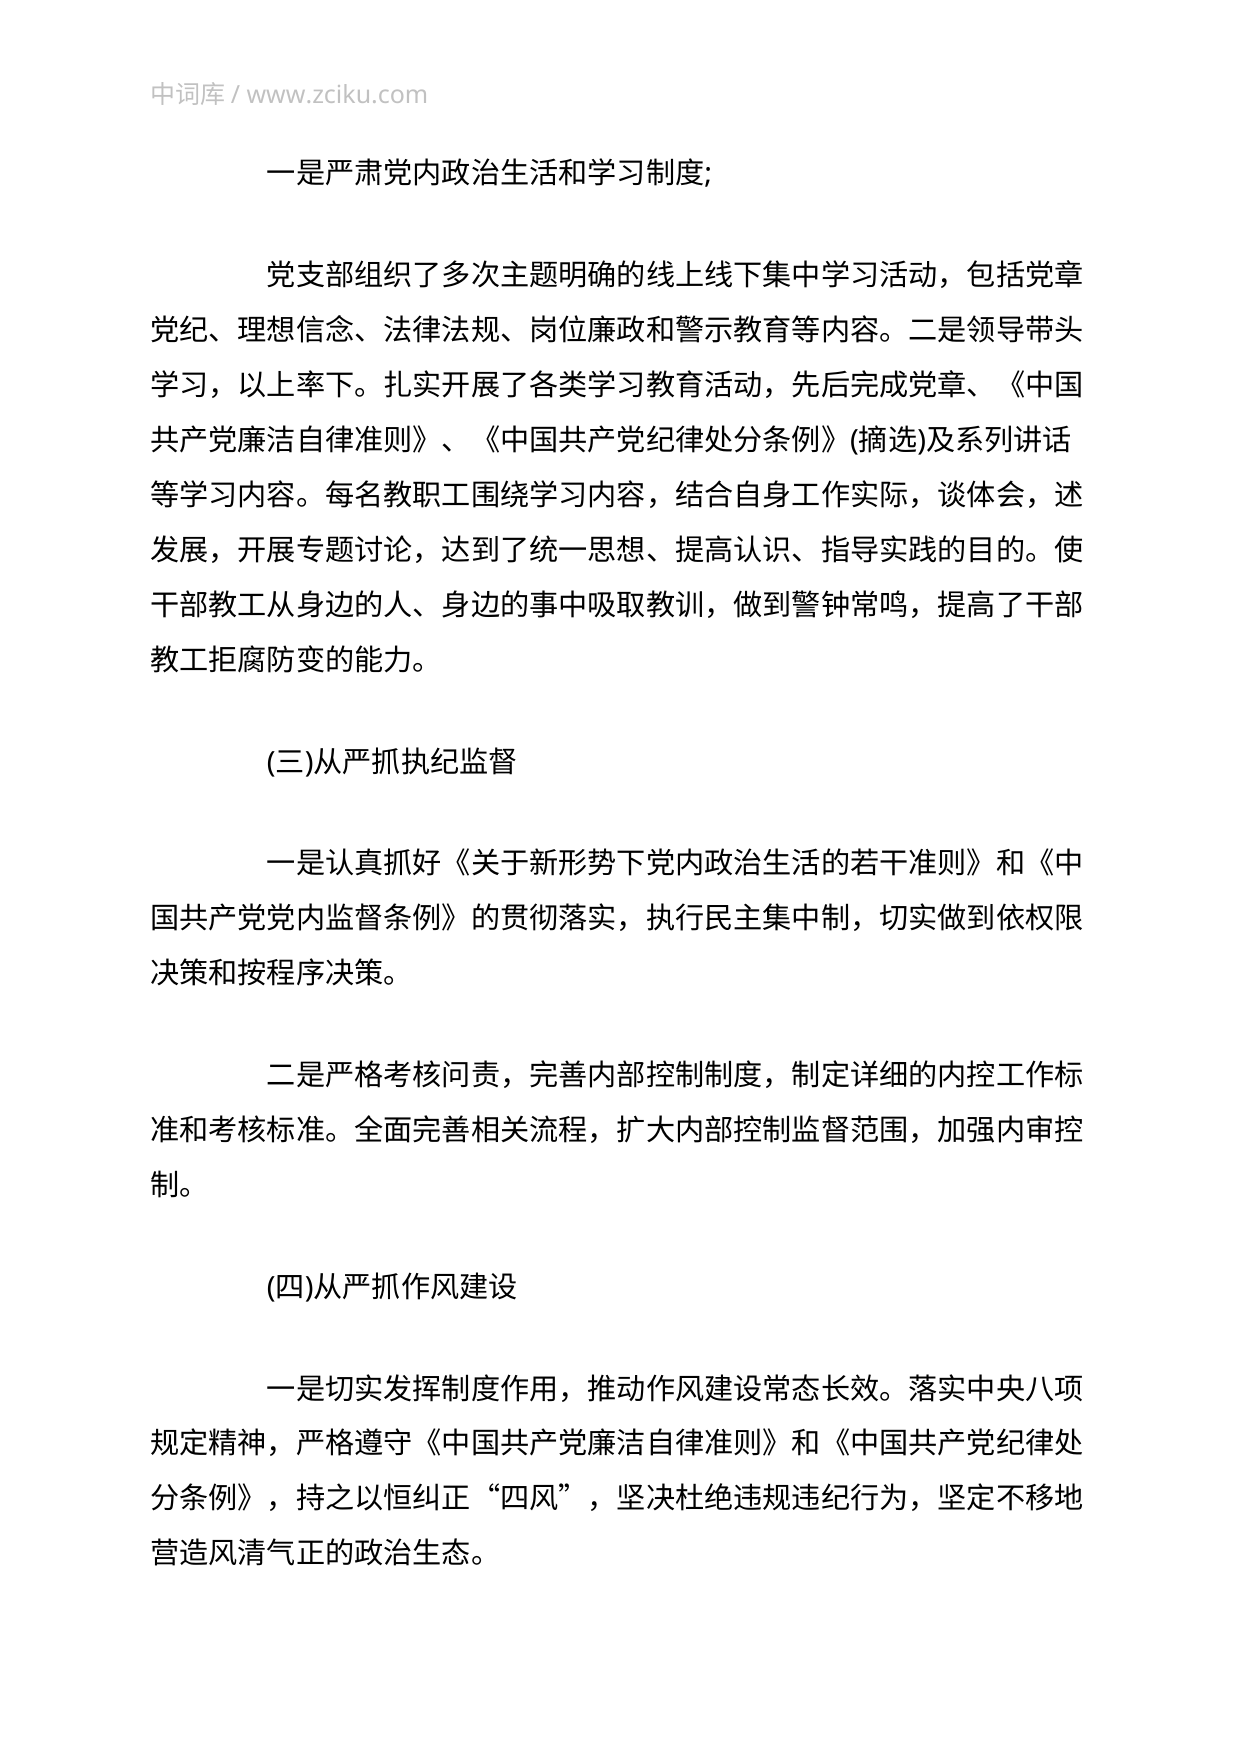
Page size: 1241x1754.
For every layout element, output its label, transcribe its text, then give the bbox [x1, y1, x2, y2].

text (三)从严抓执纪监督 [150, 738, 1090, 781]
text 一是切实发挥制度作用，推动作风建设常态长效。落实中央八项规定精神，严格遵守《中国共产党廉洁自律准则》和《中国共产党纪律处分条例》，持之以恒纠正“四风”，坚决杜绝违规违纪行为，坚定不移地营造风清气正的政治生态。 [150, 1365, 1090, 1572]
text 一是认真抓好《关于新形势下党内政治生活的若干准则》和《中国共产党党内监督条例》的贯彻落实，执行民主集中制，切实做到依权限决策和按程序决策。 [150, 840, 1090, 992]
text 一是严肃党内政治生活和学习制度; [150, 150, 1090, 192]
text 党支部组织了多次主题明确的线上线下集中学习活动，包括党章党纪、理想信念、法律法规、岗位廉政和警示教育等内容。二是领导带头学习，以上率下。扎实开展了各类学习教育活动，先后完成党章、《中国共产党廉洁自律准则》、《中国共产党纪律处分条例》(摘选)及系列讲话等学习内容。每名教职工围绕学习内容，结合自身工作实际，谈体会，述发展，开展专题讨论，达到了统一思想、提高认识、指导实践的目的。使干部教工从身边的人、身边的事中吸取教训，做到警钟常鸣，提高了干部教工拒腐防变的能力。 [150, 252, 1090, 679]
text 二是严格考核问责，完善内部控制制度，制定详细的内控工作标准和考核标准。全面完善相关流程，扩大内部控制监督范围，加强内审控制。 [150, 1052, 1090, 1204]
text (四)从严抓作风建设 [150, 1263, 1090, 1306]
